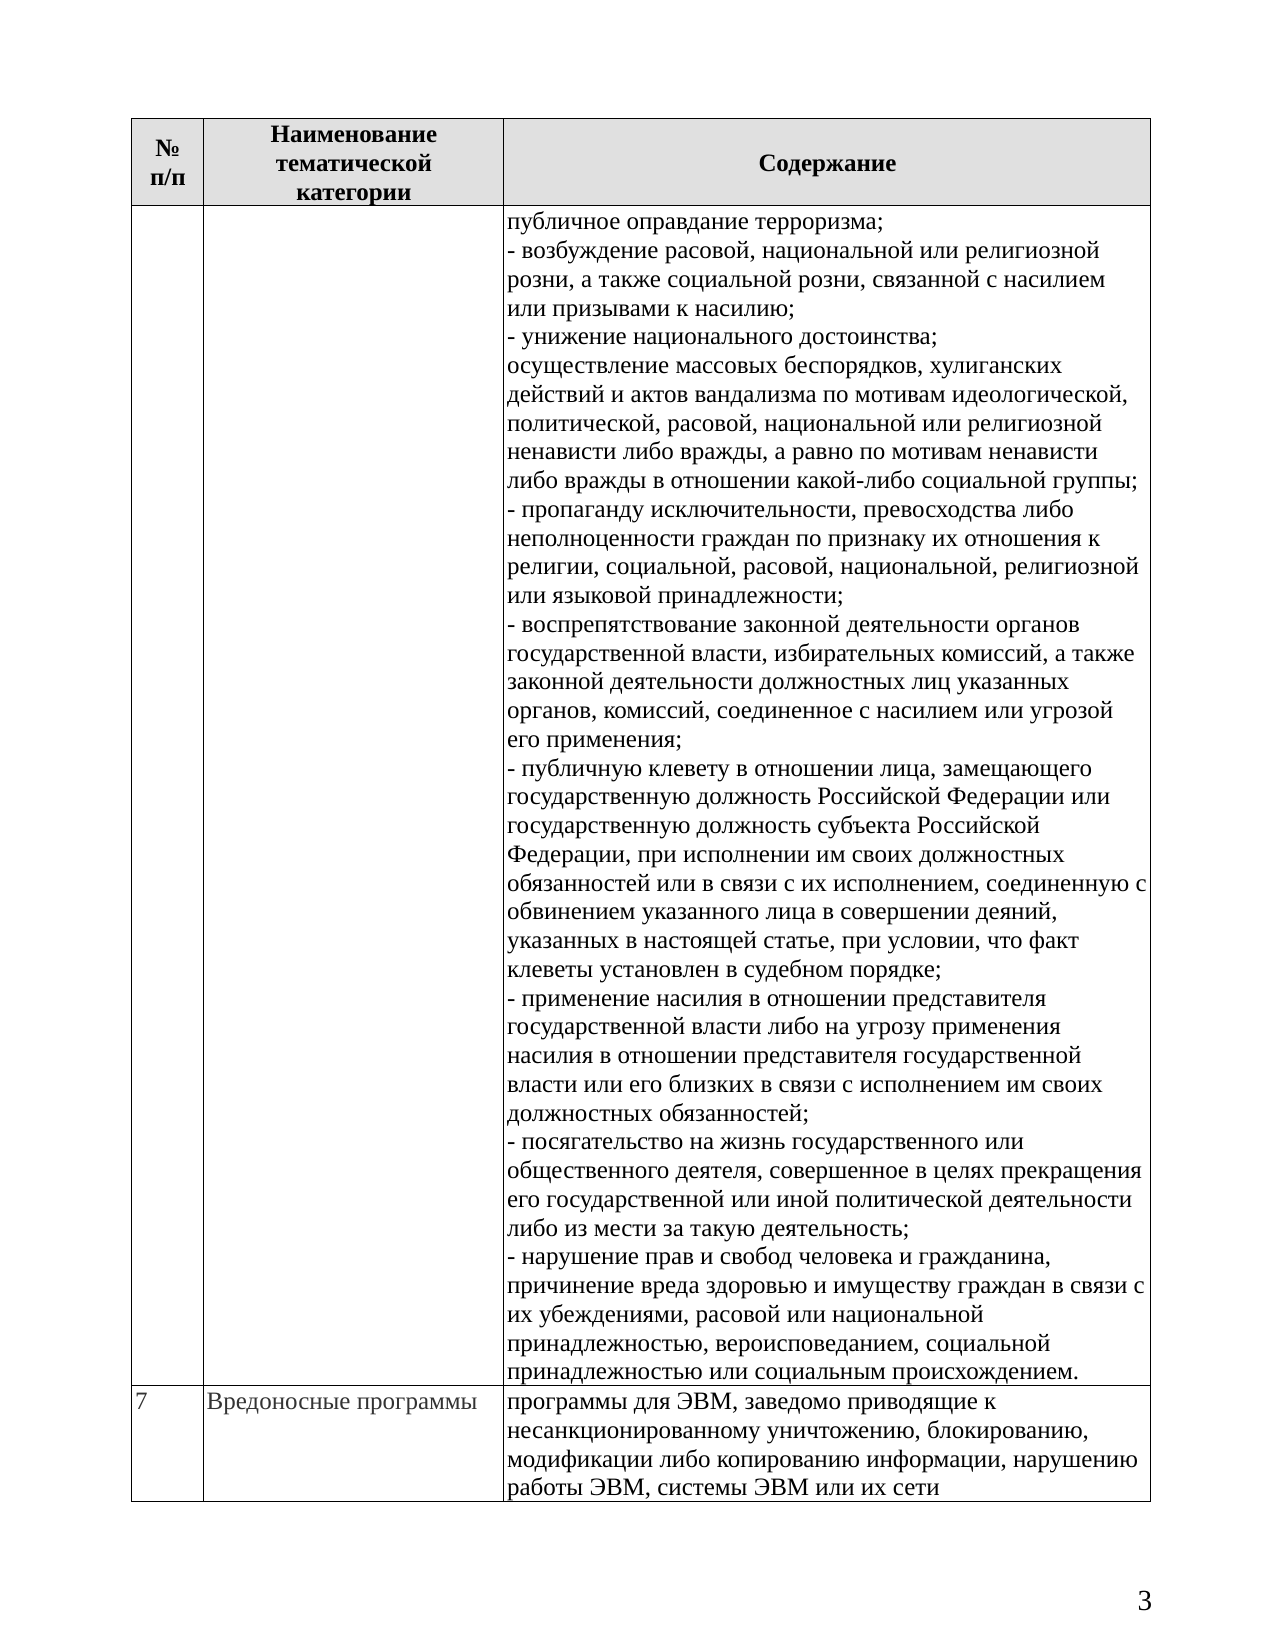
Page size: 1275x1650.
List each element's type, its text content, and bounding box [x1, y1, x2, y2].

table_cell Вредоносные программы [204, 1386, 503, 1501]
table_header № п/п [132, 119, 203, 205]
table_header Содержание [504, 119, 1150, 205]
table_cell 7 [132, 1386, 203, 1501]
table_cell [504, 206, 1150, 1385]
table_cell программы для ЭВМ, заведомо приводящие к несанкционированному уничтожению, блокированию, модификации либо копированию информации, нарушению работы ЭВМ, системы ЭВМ или их сети [504, 1386, 1150, 1501]
table_cell 6 [132, 206, 203, 1385]
table_header Наименование тематической категории [204, 119, 503, 205]
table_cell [204, 206, 503, 1385]
